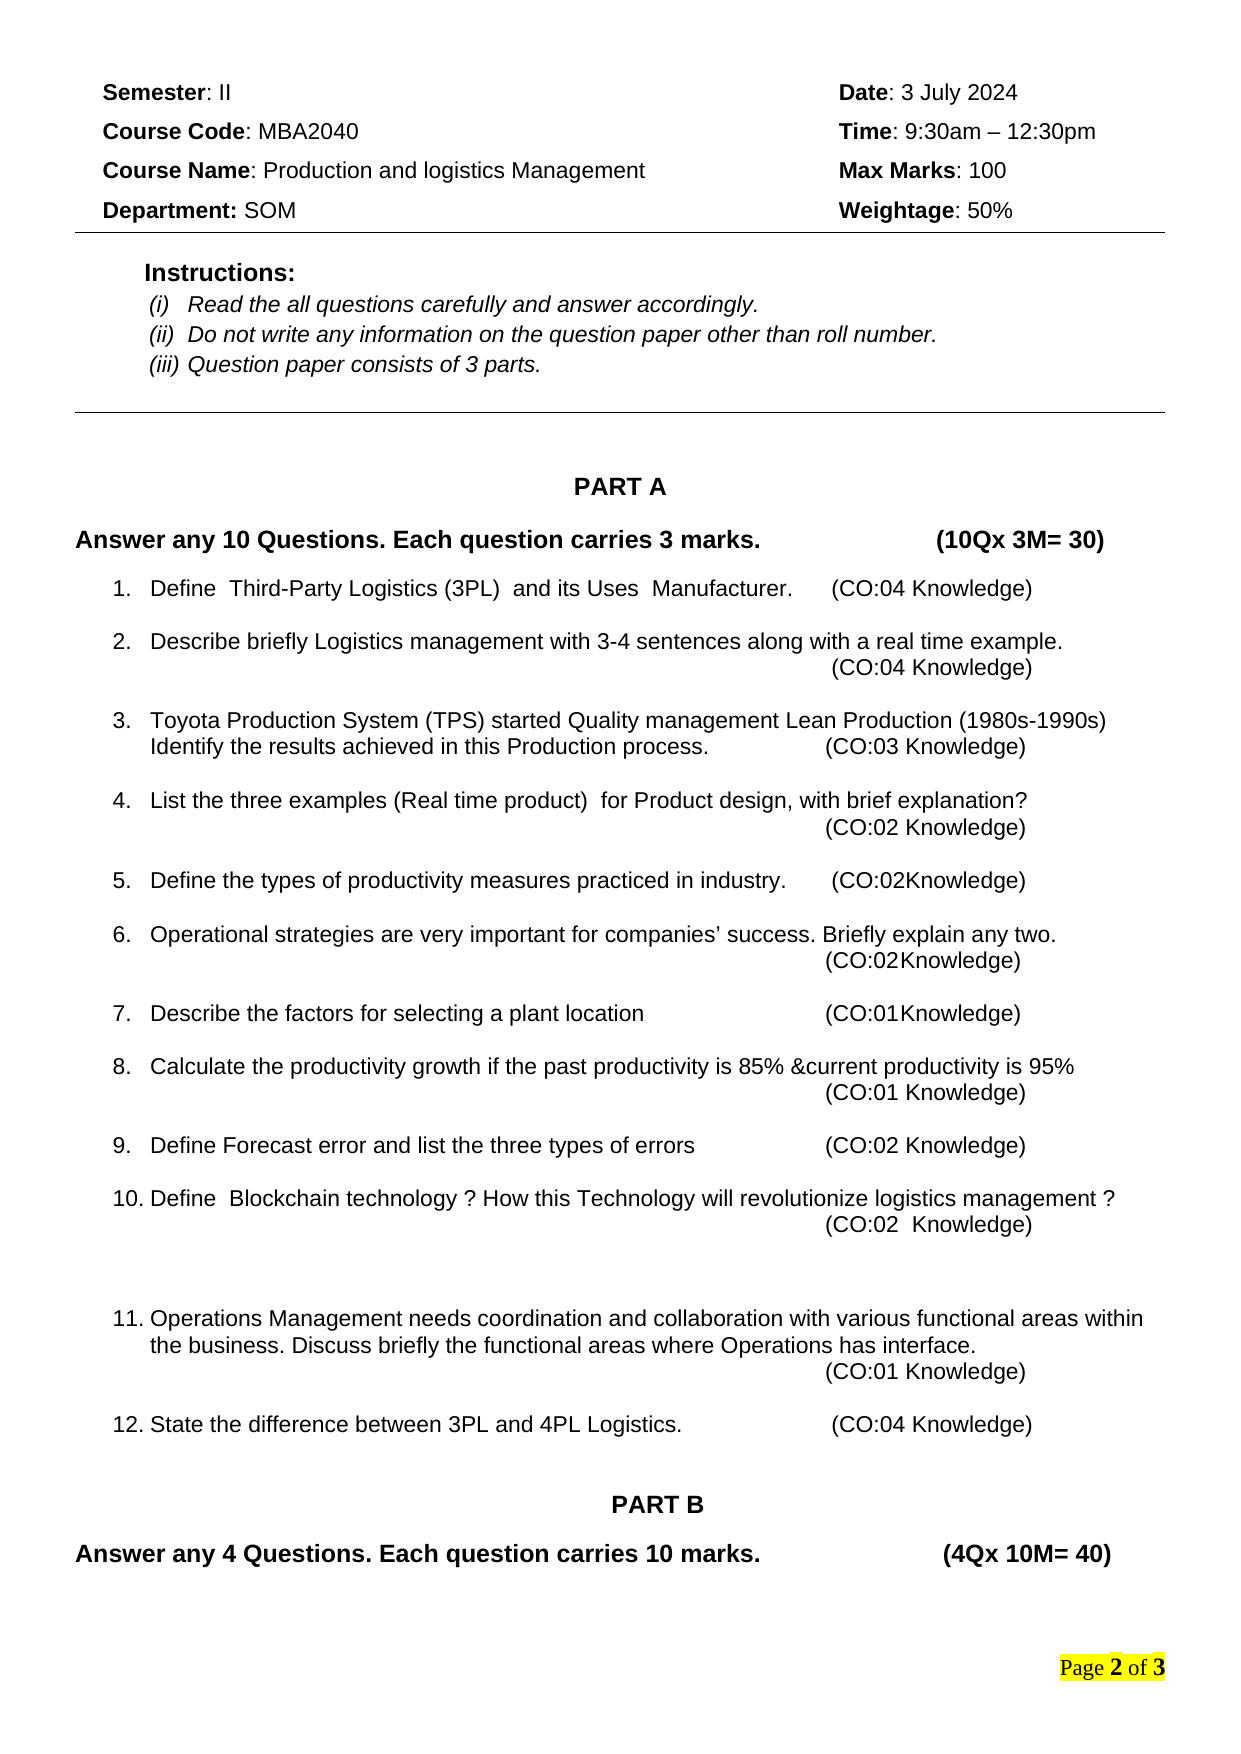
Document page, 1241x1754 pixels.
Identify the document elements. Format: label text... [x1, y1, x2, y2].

list (CO:02 Knowledge) [150, 947, 1165, 974]
list Describe the factors for selecting a plant location (CO:01 Knowledge) [112, 1000, 1165, 1026]
list Operational strategies are very important for companies’ success. Briefly explain any two. [112, 921, 1165, 947]
list Define Forecast error and list the three types of errors (CO:02 Knowledge) [112, 1132, 1165, 1158]
text Instructions: [75, 258, 1165, 287]
list (CO:01 Knowledge) [150, 1079, 1165, 1105]
list List the three examples (Real time product) for Product design, with brief explanation? [112, 787, 1165, 814]
list PART B [150, 1490, 1165, 1518]
list (CO:01 Knowledge) [150, 1358, 1165, 1384]
list Describe briefly Logistics management with 3-4 sentences along with a real time example. [112, 628, 1165, 654]
list Define Blockchain technology ? How this Technology will revolutionize logistics management ? (CO:02 Knowledge) [112, 1184, 1165, 1237]
list Calculate the productivity growth if the past productivity is 85% &current productivity is 95% [112, 1053, 1165, 1079]
list Question paper consists of 3 parts. [149, 351, 1165, 378]
text Answer any 4 Questions. Each question carries 10 marks. (4Qx 10M= 40) [75, 1539, 1165, 1568]
text PART A [75, 472, 1165, 500]
list Operations Management needs coordination and collaboration with various functional areas within the business. Discuss briefly the functional areas where Operations has interface. [112, 1305, 1165, 1358]
list Read the all questions carefully and answer accordingly. [149, 291, 1165, 317]
list Define Third-Party Logistics (3PL) and its Uses Manufacturer. (CO:04 Knowledge) [112, 575, 1165, 601]
list (CO:04 Knowledge) [750, 654, 1165, 680]
list Do not write any information on the question paper other than roll number. [149, 321, 1165, 347]
list (CO:02 Knowledge) [150, 814, 1165, 840]
text Answer any 10 Questions. Each question carries 3 marks. (10Qx 3M= 30) [75, 525, 1165, 554]
list Toyota Production System (TPS) started Quality management Lean Production (1980s-1990s) Identify the results achieved in this Production process. (CO:03 Knowledge) [112, 707, 1165, 759]
list State the difference between 3PL and 4PL Logistics. (CO:04 Knowledge) [112, 1411, 1165, 1437]
list Define the types of productivity measures practiced in industry. (CO:02Knowledge) [112, 867, 1165, 893]
